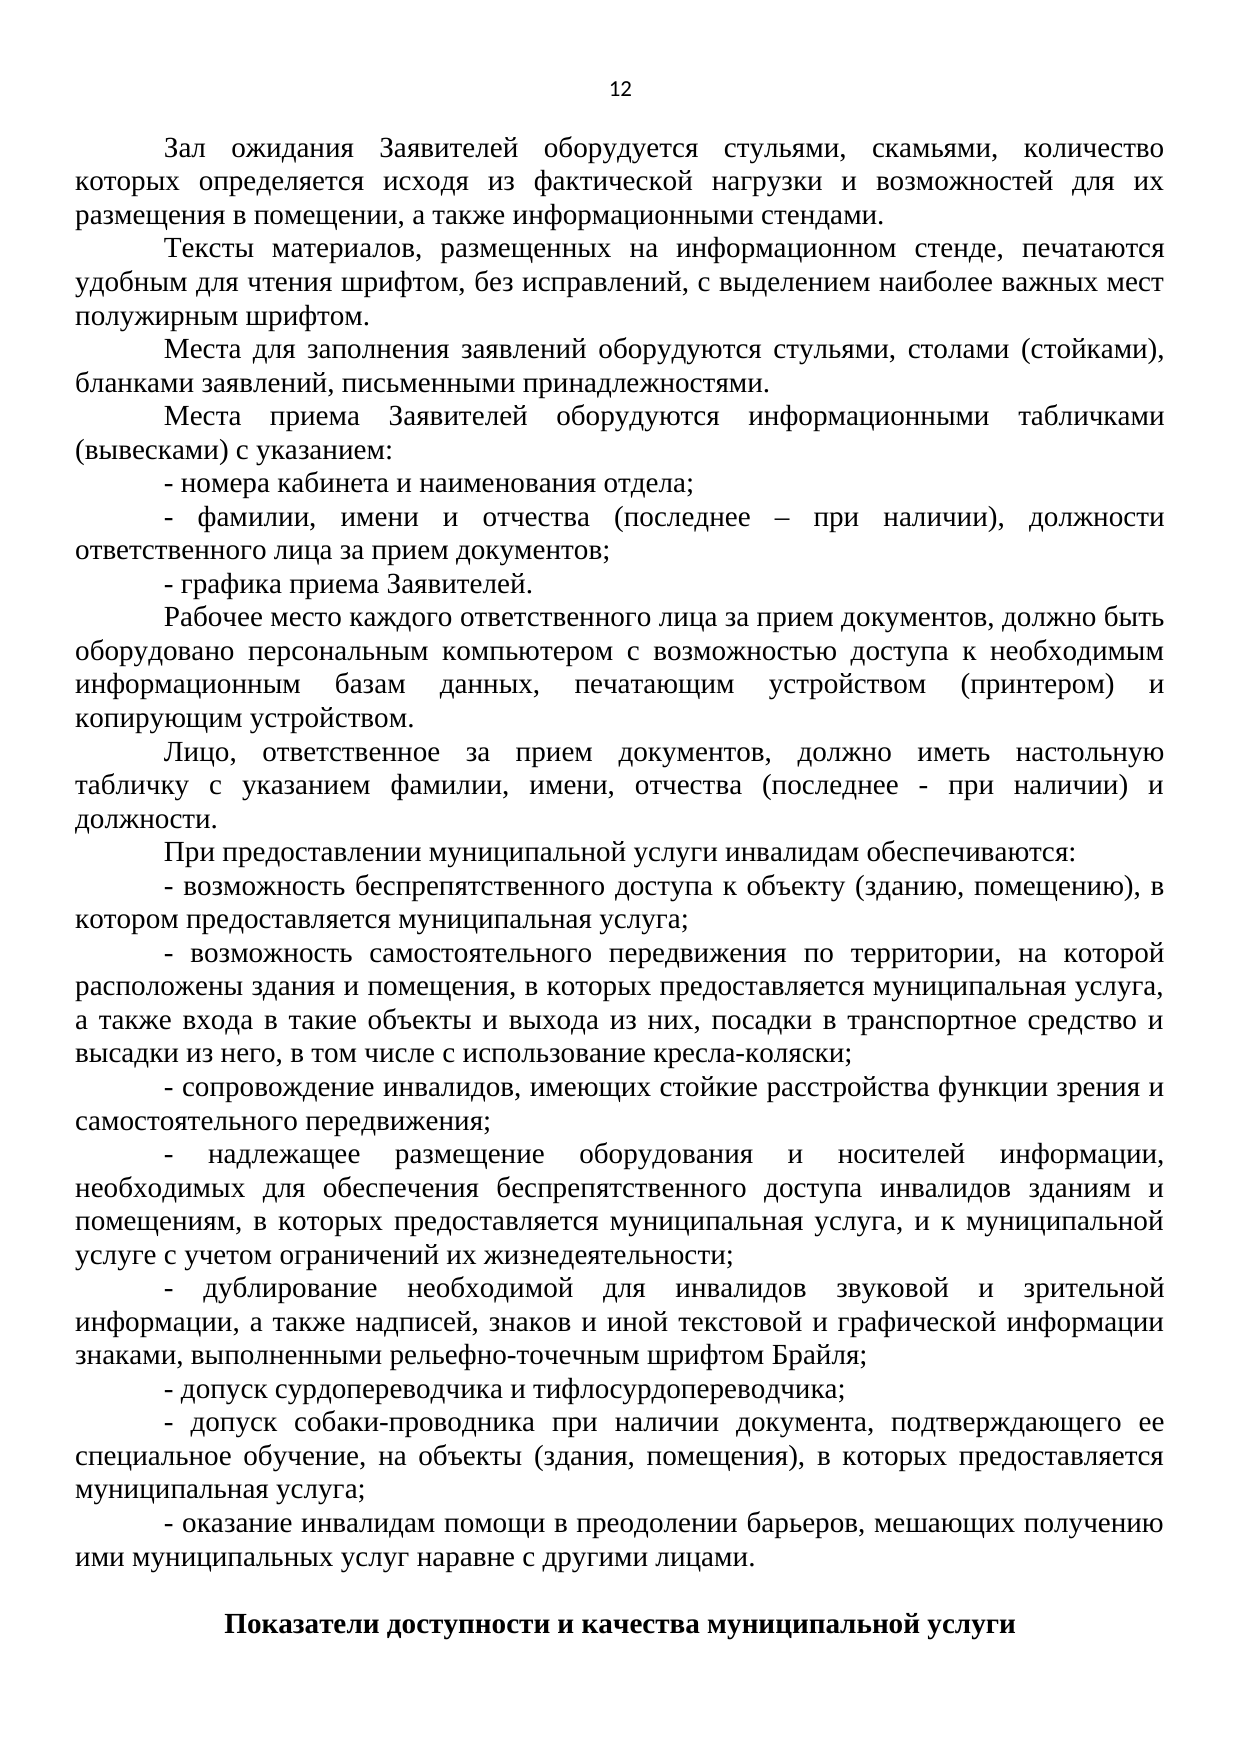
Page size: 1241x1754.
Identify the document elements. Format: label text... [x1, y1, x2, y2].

text При предоставлении муниципальной услуги инвалидам обеспечиваются: [75, 834, 1165, 868]
text Лицо, ответственное за прием документов, должно иметь настольную табличку с указанием фамилии, имени, отчества (последнее - при наличии) и должности. [75, 734, 1165, 834]
text - возможность беспрепятственного доступа к объекту (зданию, помещению), в котором предоставляется муниципальная услуга; [75, 868, 1165, 935]
text Зал ожидания Заявителей оборудуется стульями, скамьями, количество которых определяется исходя из фактической нагрузки и возможностей для их размещения в помещении, а также информационными стендами. [75, 130, 1165, 231]
text Места приема Заявителей оборудуются информационными табличками (вывесками) с указанием: [75, 398, 1165, 465]
text - номера кабинета и наименования отдела; [75, 465, 1165, 499]
text - дублирование необходимой для инвалидов звуковой и зрительной информации, а также надписей, знаков и иной текстовой и графической информации знаками, выполненными рельефно-точечным шрифтом Брайля; [75, 1270, 1165, 1371]
text - графика приема Заявителей. [75, 566, 1165, 599]
text - допуск сурдопереводчика и тифлосурдопереводчика; [75, 1371, 1165, 1404]
text Показатели доступности и качества муниципальной услуги [75, 1606, 1165, 1639]
text - допуск собаки-проводника при наличии документа, подтверждающего ее специальное обучение, на объекты (здания, помещения), в которых предоставляется муниципальная услуга; [75, 1404, 1165, 1505]
text - надлежащее размещение оборудования и носителей информации, необходимых для обеспечения беспрепятственного доступа инвалидов зданиям и помещениям, в которых предоставляется муниципальная услуга, и к муниципальной услуге с учетом ограничений их жизнедеятельности; [75, 1136, 1165, 1270]
text Места для заполнения заявлений оборудуются стульями, столами (стойками), бланками заявлений, письменными принадлежностями. [75, 331, 1165, 398]
text - фамилии, имени и отчества (последнее – при наличии), должности ответственного лица за прием документов; [75, 499, 1165, 566]
text - сопровождение инвалидов, имеющих стойкие расстройства функции зрения и самостоятельного передвижения; [75, 1069, 1165, 1136]
text Тексты материалов, размещенных на информационном стенде, печатаются удобным для чтения шрифтом, без исправлений, с выделением наиболее важных мест полужирным шрифтом. [75, 231, 1165, 331]
text - оказание инвалидам помощи в преодолении барьеров, мешающих получению ими муниципальных услуг наравне с другими лицами. [75, 1505, 1165, 1572]
text - возможность самостоятельного передвижения по территории, на которой расположены здания и помещения, в которых предоставляется муниципальная услуга, а также входа в такие объекты и выхода из них, посадки в транспортное средство и высадки из него, в том числе с использование кресла-коляски; [75, 935, 1165, 1069]
text Рабочее место каждого ответственного лица за прием документов, должно быть оборудовано персональным компьютером с возможностью доступа к необходимым информационным базам данных, печатающим устройством (принтером) и копирующим устройством. [75, 599, 1165, 734]
